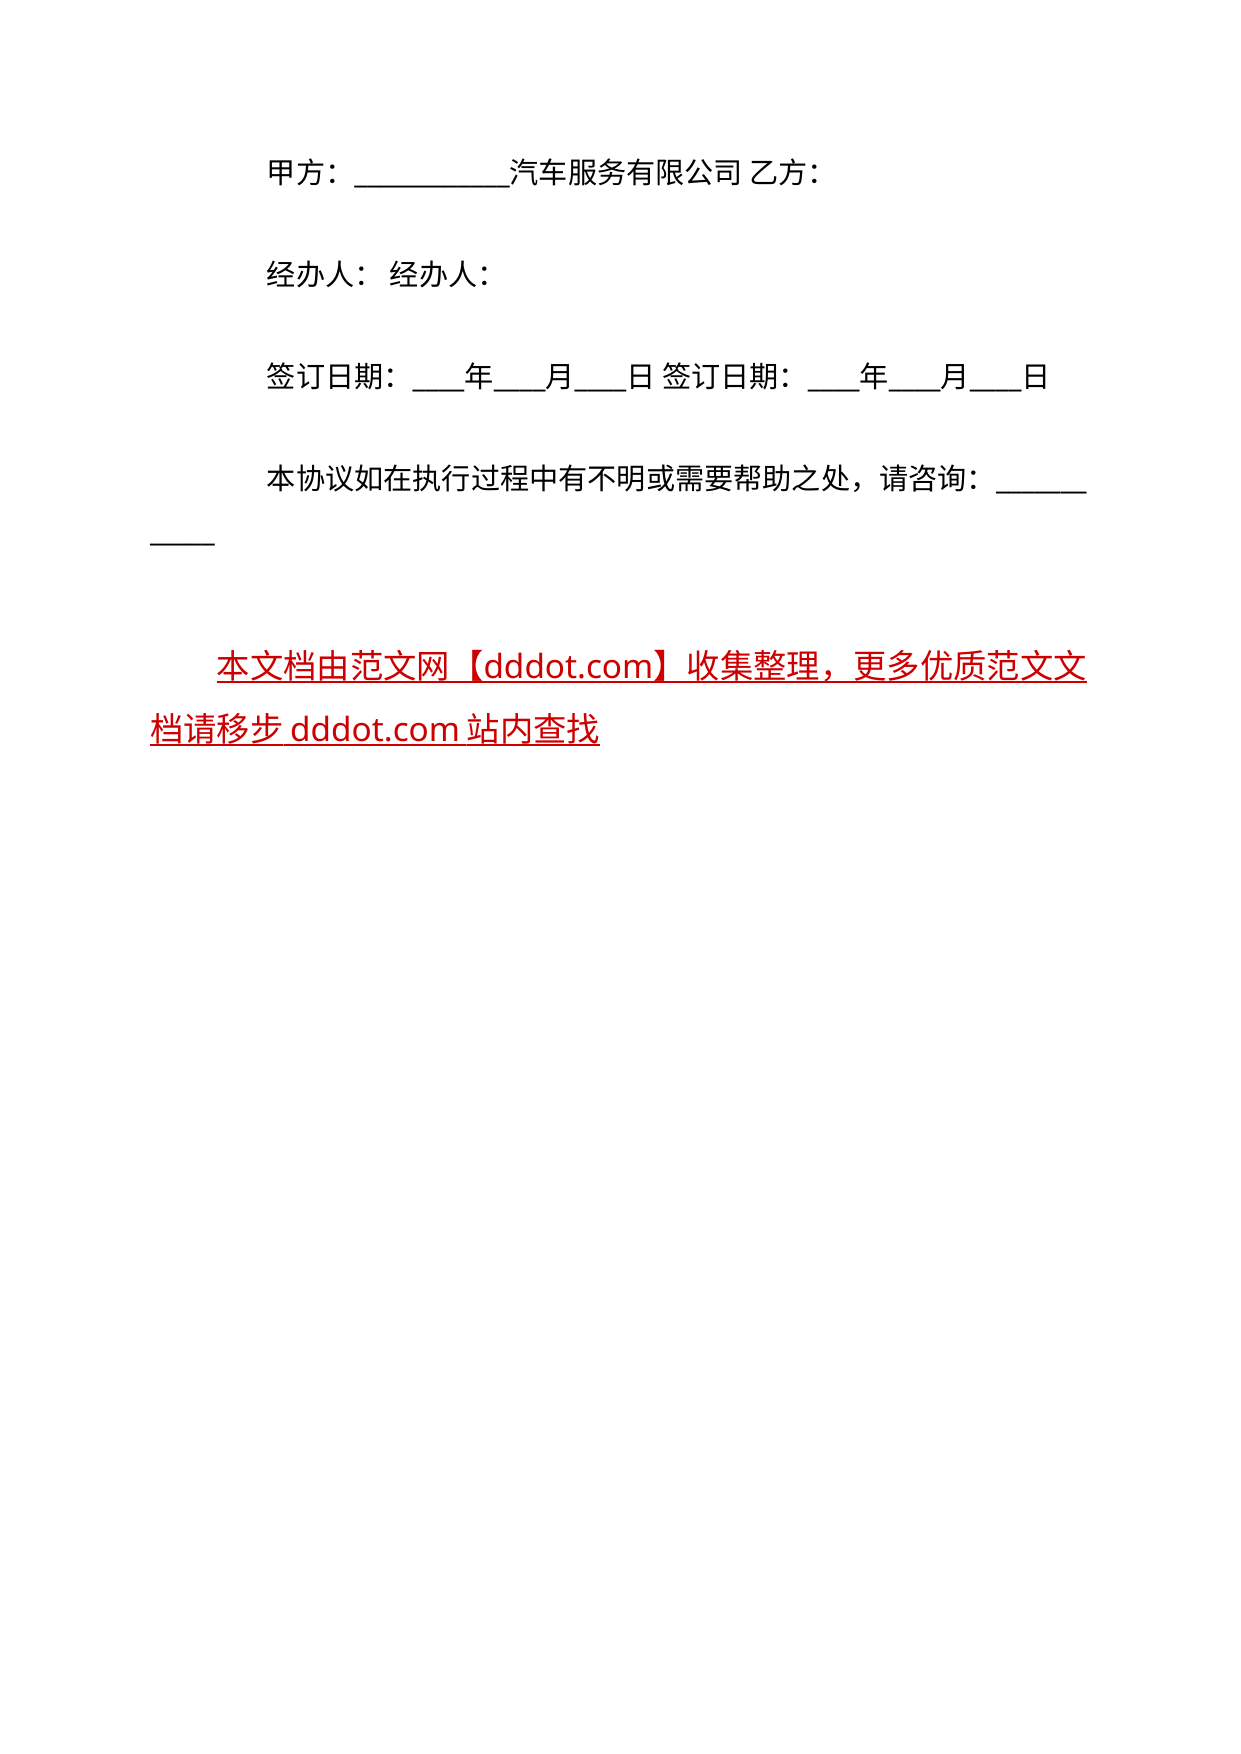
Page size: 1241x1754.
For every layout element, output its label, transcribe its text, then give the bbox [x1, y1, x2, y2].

text 本协议如在执行过程中有不明或需要帮助之处，请咨询：____________ [150, 456, 1090, 550]
text 签订日期：____年____月____日 签订日期：____年____月____日 [150, 354, 1090, 396]
text 本文档由范文网【dddot.com】收集整理，更多优质范文文档请移步dddot.com站内查找 [150, 640, 1090, 751]
text 经办人： 经办人： [150, 252, 1090, 294]
text 甲方：____________汽车服务有限公司 乙方： [150, 150, 1090, 192]
